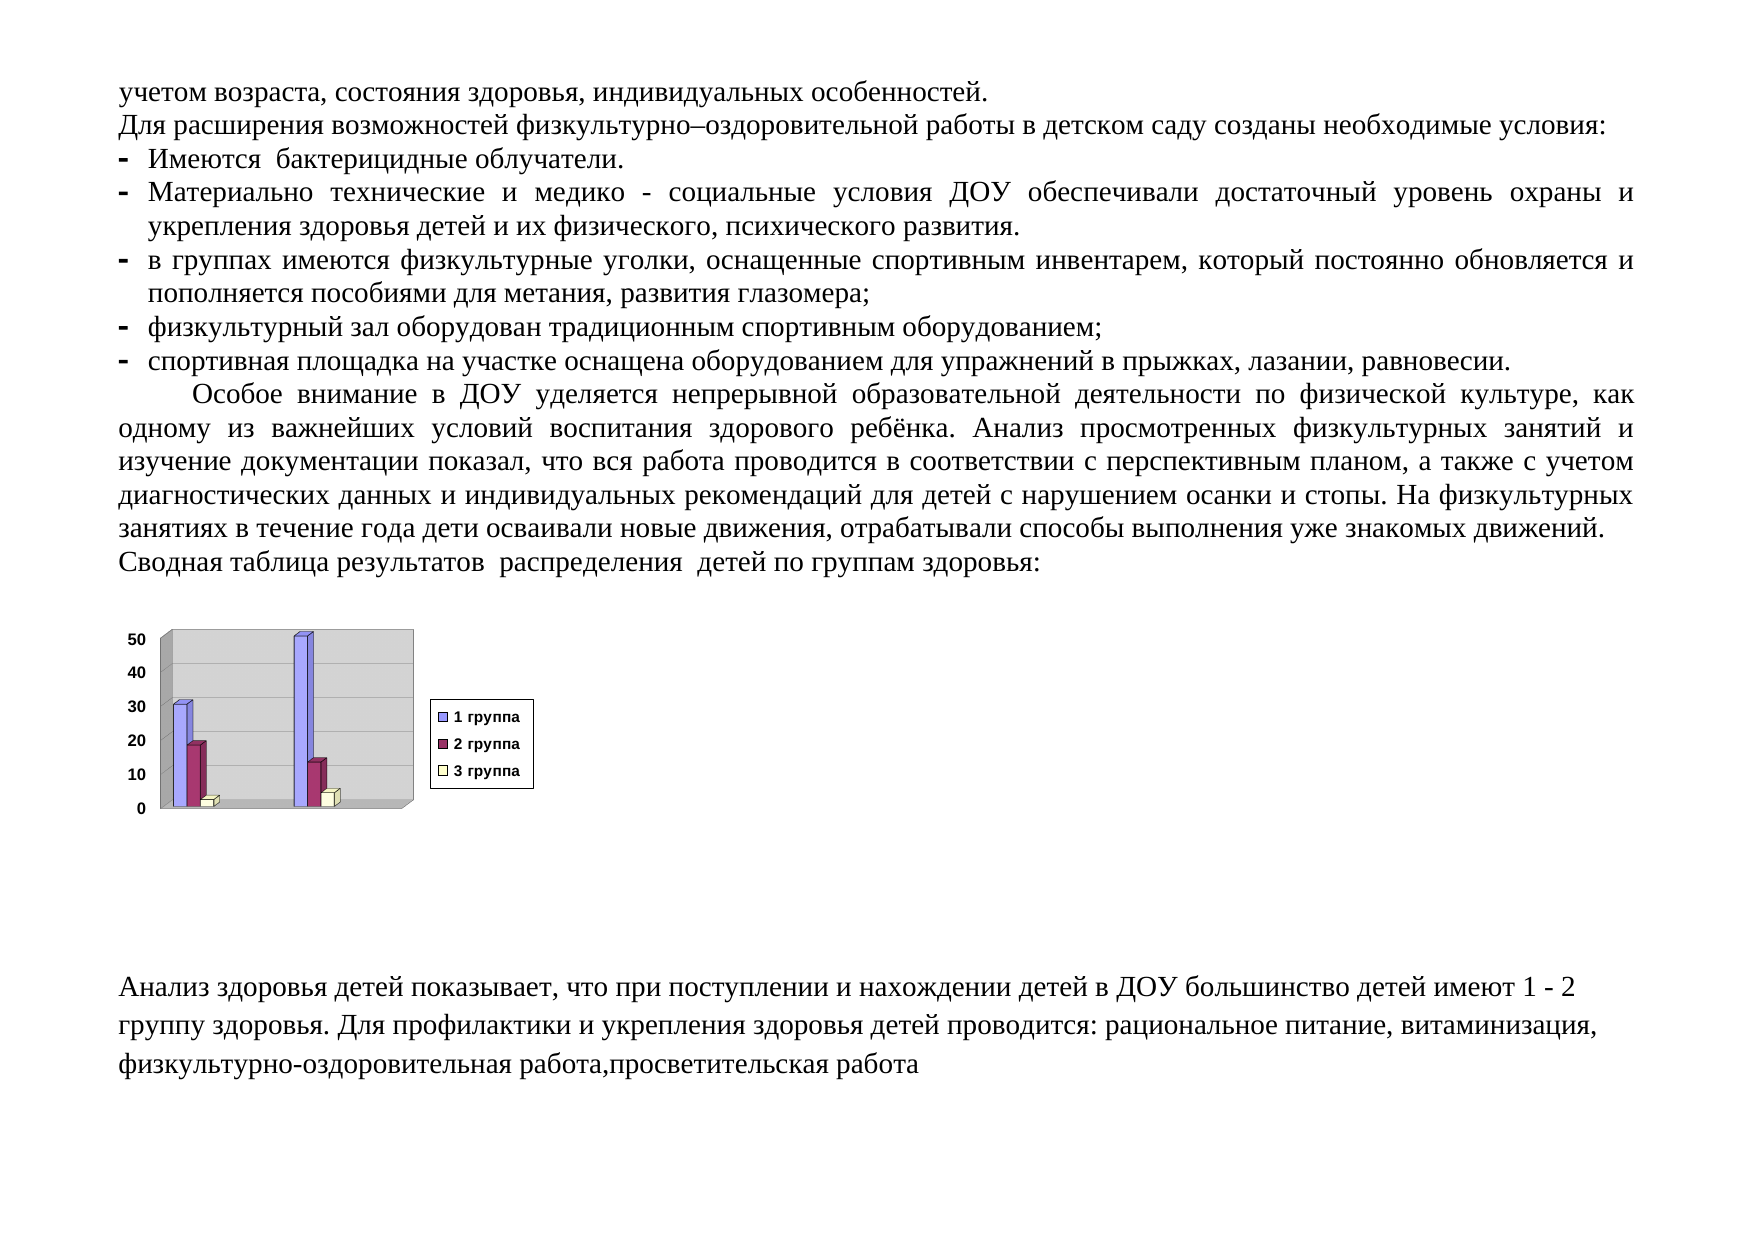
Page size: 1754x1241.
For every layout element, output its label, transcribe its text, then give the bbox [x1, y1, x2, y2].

text Сводная таблица результатов распределения детей по группам здоровья: [118, 544, 1636, 577]
list спортивная площадка на участке оснащена оборудованием для упражнений в прыжках, лазании, равновесии. [118, 343, 1636, 376]
text Для расширения возможностей физкультурно–оздоровительной работы в детском саду созданы необходимые условия: [118, 107, 1636, 141]
text Анализ здоровья детей показывает, что при поступлении и нахождении детей в ДОУ большинство детей имеют 1 - 2 группу здоровья. Для профилактики и укрепления здоровья детей проводится: рациональное питание, витаминизация, физкультурно-оздоровительная работа,просветительская работа [118, 969, 1636, 1079]
text Особое внимание в ДОУ уделяется непрерывной образовательной деятельности по физической культуре, как одному из важнейших условий воспитания здорового ребёнка. Анализ просмотренных физкультурных занятий и изучение документации показал, что вся работа проводится в соответствии с перспективным планом, а также с учетом диагностических данных и индивидуальных рекомендаций для детей с нарушением осанки и стопы. На физкультурных занятиях в течение года дети осваивали новые движения, отрабатывали способы выполнения уже знакомых движений. [118, 376, 1636, 544]
list физкультурный зал оборудован традиционным спортивным оборудованием; [118, 309, 1636, 343]
list в группах имеются физкультурные уголки, оснащенные спортивным инвентарем, который постоянно обновляется и пополняется пособиями для метания, развития глазомера; [118, 242, 1636, 309]
list Имеются бактерицидные облучатели. [118, 141, 1636, 174]
list Материально технические и медико - социальные условия ДОУ обеспечивали достаточный уровень охраны и укрепления здоровья детей и их физического, психического развития. [118, 174, 1636, 242]
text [119, 74, 1633, 107]
